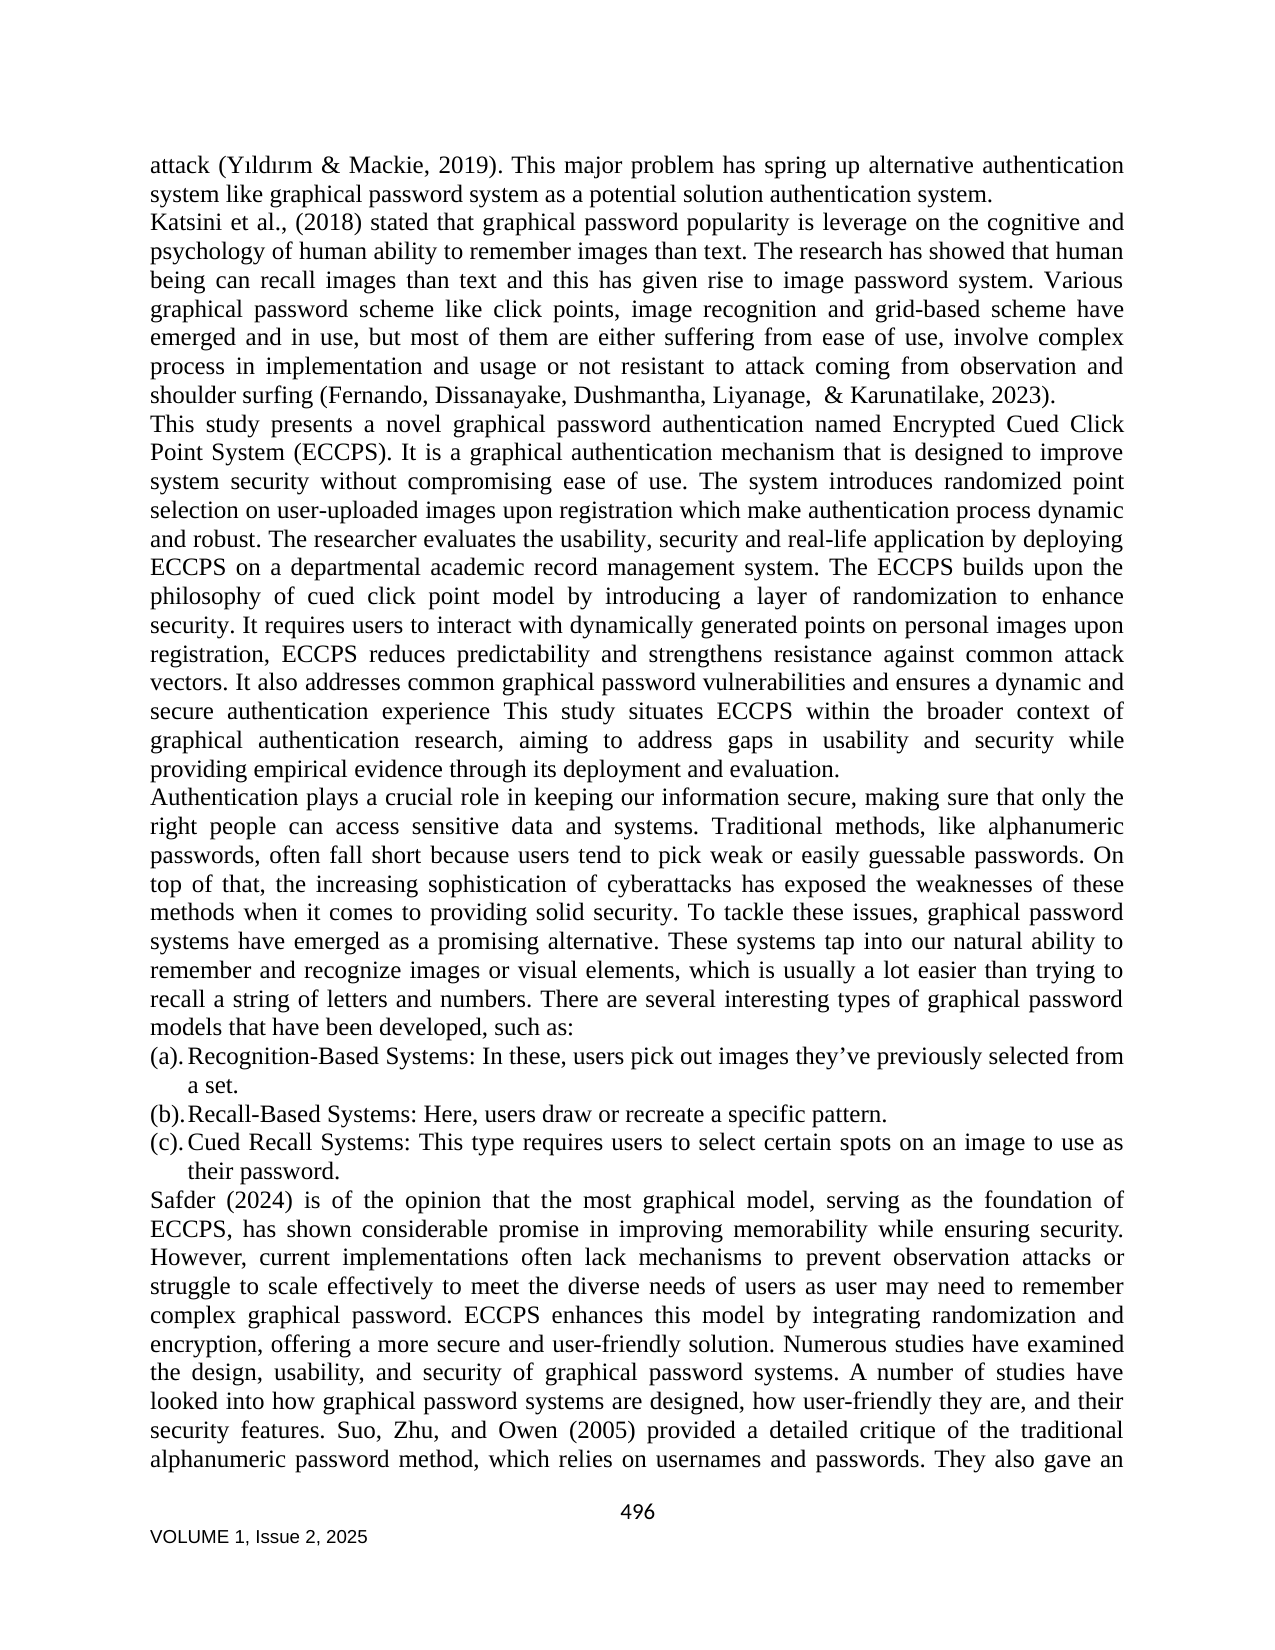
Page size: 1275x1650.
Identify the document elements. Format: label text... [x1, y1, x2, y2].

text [150, 1185, 1125, 1472]
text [150, 150, 1125, 207]
text This study presents a novel graphical password authentication named Encrypted Cued Click Point System (ECCPS). It is a graphical authentication mechanism that is designed to improve system security without compromising ease of use. The system introduces randomized point selection on user-uploaded images upon registration which make authentication process dynamic and robust. The researcher evaluates the usability, security and real-life application by deploying ECCPS on a departmental academic record management system. The ECCPS builds upon the philosophy of cued click point model by introducing a layer of randomization to enhance security. It requires users to interact with dynamically generated points on personal images upon registration, ECCPS reduces predictability and strengthens resistance against common attack vectors. It also addresses common graphical password vulnerabilities and ensures a dynamic and secure authentication experience This study situates ECCPS within the broader context of graphical authentication research, aiming to address gaps in usability and security while providing empirical evidence through its deployment and evaluation. [150, 409, 1125, 782]
text Authentication plays a crucial role in keeping our information secure, making sure that only the right people can access sensitive data and systems. Traditional methods, like alphanumeric passwords, often fall short because users tend to pick weak or easily guessable passwords. On top of that, the increasing sophistication of cyberattacks has exposed the weaknesses of these methods when it comes to providing solid security. To tackle these issues, graphical password systems have emerged as a promising alternative. These systems tap into our natural ability to remember and recognize images or visual elements, which is usually a lot easier than trying to recall a string of letters and numbers. There are several interesting types of graphical password models that have been developed, such as: [150, 782, 1125, 1041]
list Recognition-Based Systems: In these, users pick out images they’ve previously selected from a set. [150, 1041, 1125, 1099]
list Recall-Based Systems: Here, users draw or recreate a specific pattern. [150, 1099, 1125, 1127]
text Katsini et al., (2018) stated that graphical password popularity is leverage on the cognitive and psychology of human ability to remember images than text. The research has showed that human being can recall images than text and this has given rise to image password system. Various graphical password scheme like click points, image recognition and grid-based scheme have emerged and in use, but most of them are either suffering from ease of use, involve complex process in implementation and usage or not resistant to attack coming from observation and shoulder surfing (Fernando, Dissanayake, Dushmantha, Liyanage, & Karunatilake, 2023). [150, 207, 1125, 409]
list Cued Recall Systems: This type requires users to select certain spots on an image to use as their password. [150, 1127, 1125, 1185]
